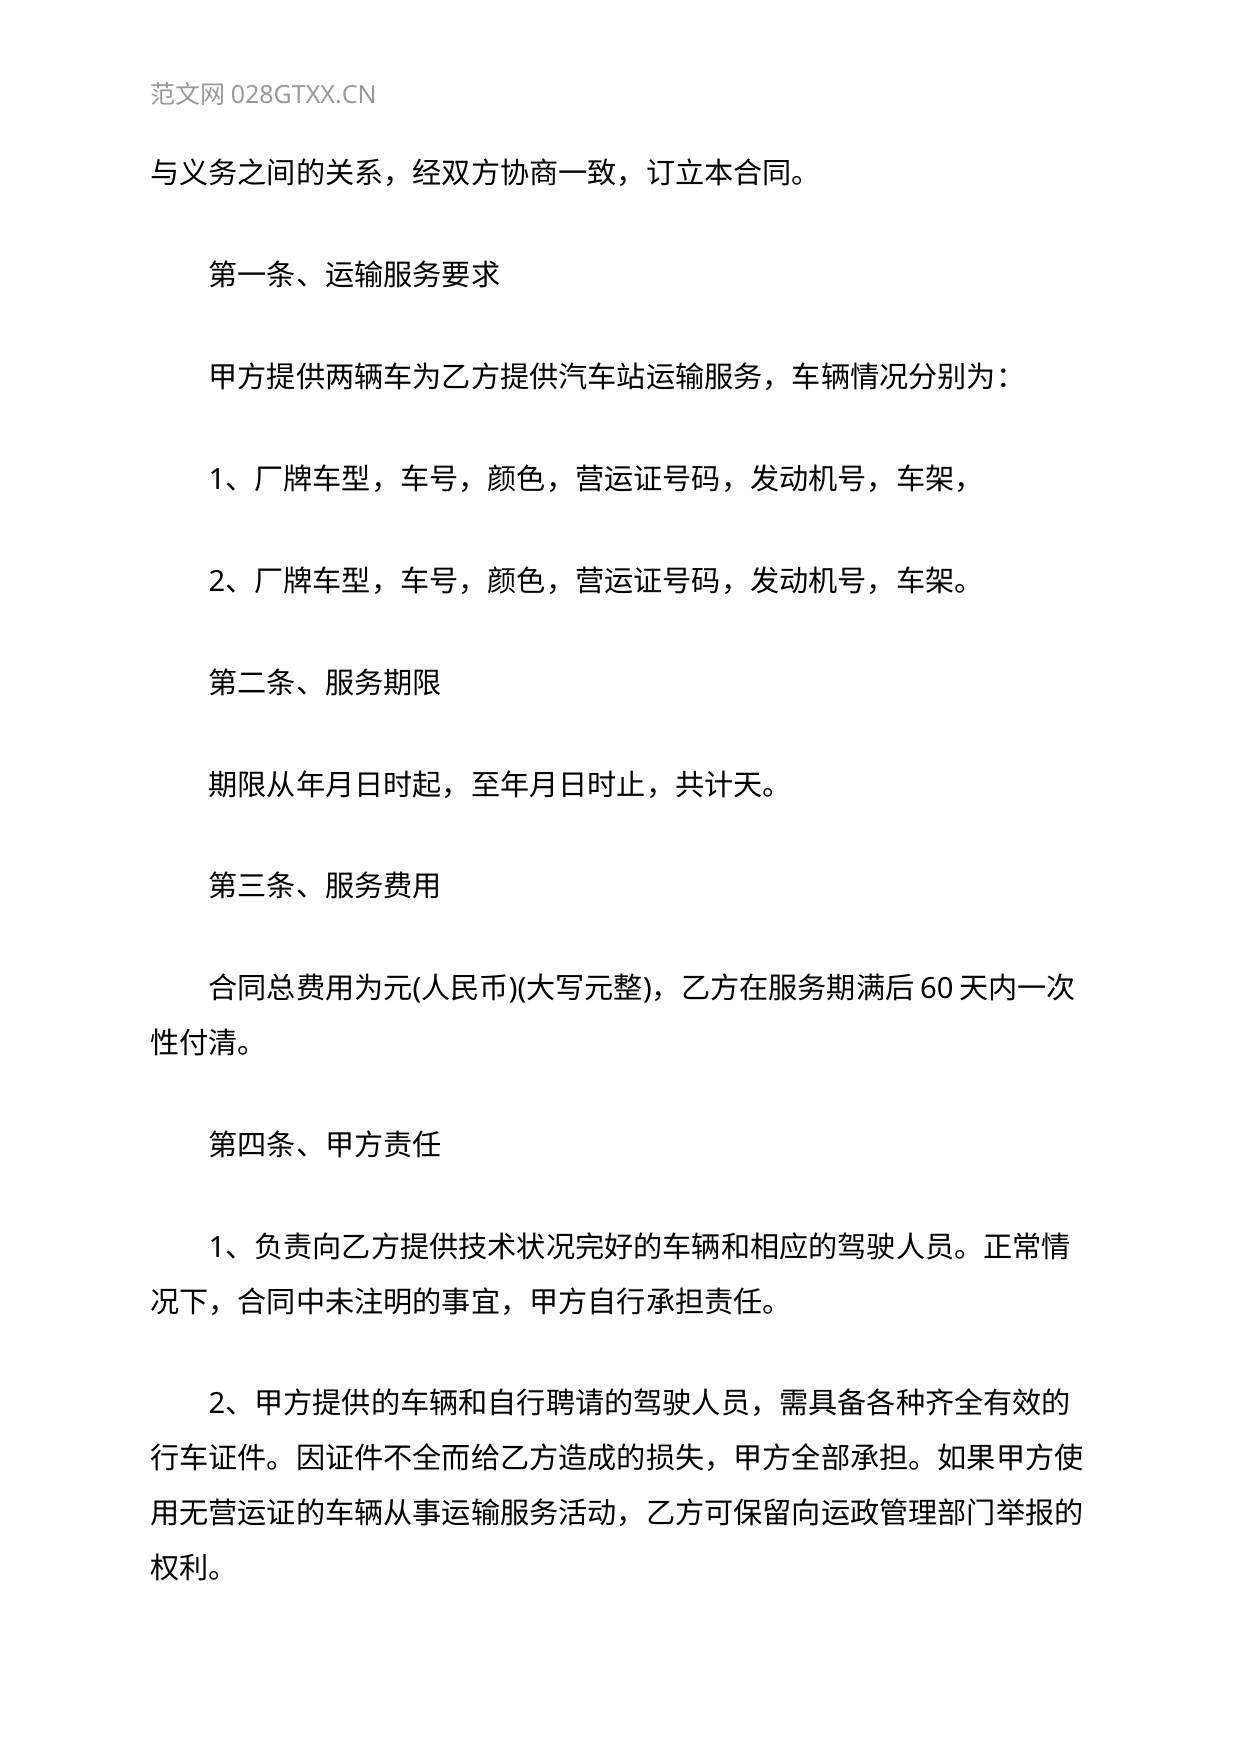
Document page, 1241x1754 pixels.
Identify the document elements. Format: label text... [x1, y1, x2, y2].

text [150, 150, 1090, 192]
text 合同总费用为元(人民币)(大写元整)，乙方在服务期满后60天内一次性付清。 [150, 964, 1090, 1062]
text 1、厂牌车型，车号，颜色，营运证号码，发动机号，车架， [150, 455, 1090, 498]
text 2、甲方提供的车辆和自行聘请的驾驶人员，需具备各种齐全有效的行车证件。因证件不全而给乙方造成的损失，甲方全部承担。如果甲方使用无营运证的车辆从事运输服务活动，乙方可保留向运政管理部门举报的权利。 [150, 1380, 1090, 1587]
text 2、厂牌车型，车号，颜色，营运证号码，发动机号，车架。 [150, 557, 1090, 600]
text 1、负责向乙方提供技术状况完好的车辆和相应的驾驶人员。正常情况下，合同中未注明的事宜，甲方自行承担责任。 [150, 1223, 1090, 1320]
text 第一条、运输服务要求 [150, 252, 1090, 294]
text 期限从年月日时起，至年月日时止，共计天。 [150, 761, 1090, 803]
text 第四条、甲方责任 [150, 1121, 1090, 1164]
text 第二条、服务期限 [150, 659, 1090, 702]
text 甲方提供两辆车为乙方提供汽车站运输服务，车辆情况分别为： [150, 353, 1090, 396]
text 第三条、服务费用 [150, 863, 1090, 905]
